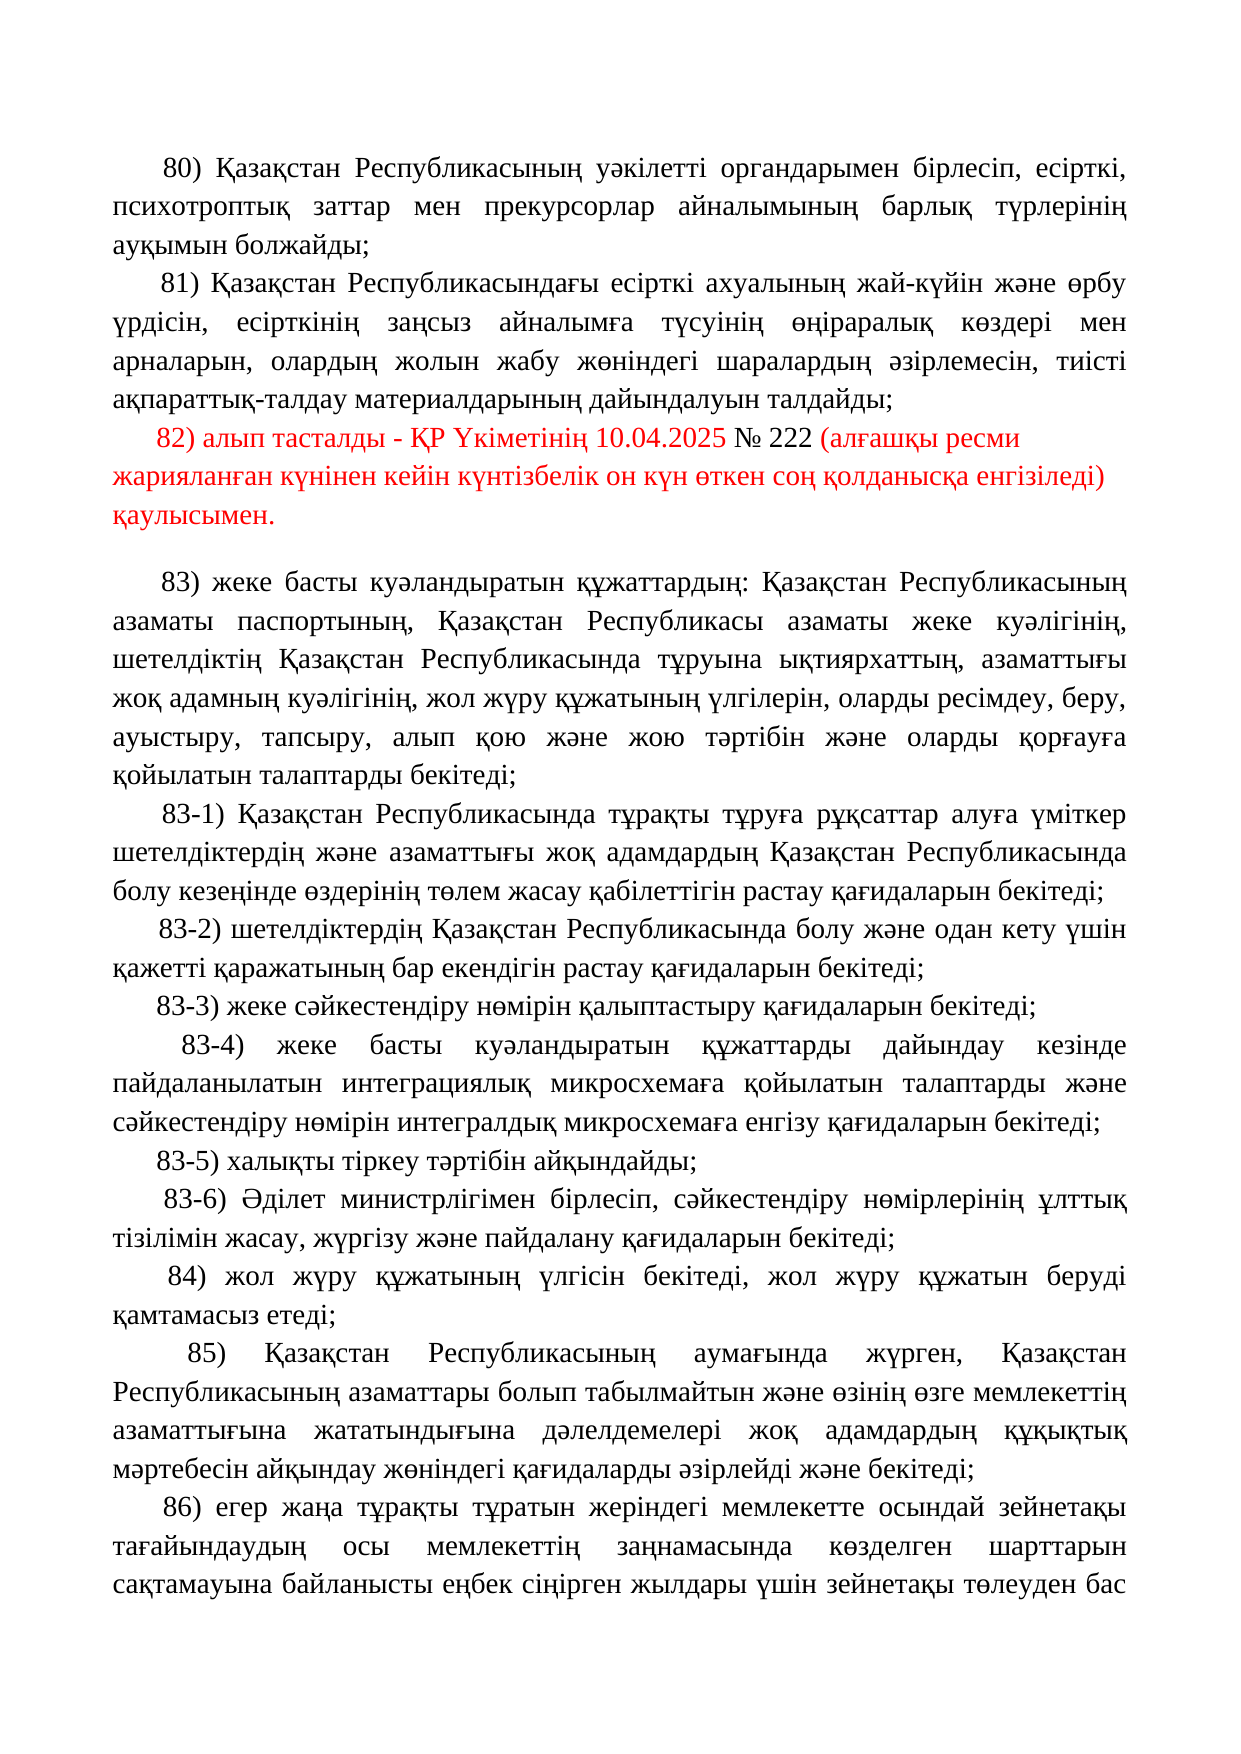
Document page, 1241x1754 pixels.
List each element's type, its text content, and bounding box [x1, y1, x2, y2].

text 83-4) жеке басты куәландыратын құжаттарды дайындау кезінде пайдаланылатын интеграциялық микросхемаға қойылатын талаптарды және сәйкестендіру нөмірін интегралдық микросхемаға енгізу қағидаларын бекітеді; [112, 1027, 1128, 1138]
text 83-3) жеке сәйкестендіру нөмірін қалыптастыру қағидаларын бекітеді; [112, 988, 1128, 1022]
text 81) Қазақстан Республикасындағы есірткі ахуалының жай-күйін және өрбу үрдісін, есірткінің заңсыз айналымға түсуінің өңіраралық көздері мен арналарын, олардың жолын жабу жөніндегі шаралардың әзірлемесін, тиісті ақпараттық-талдау материалдарының дайындалуын талдайды; [112, 266, 1128, 415]
text 83-6) Әділет министрлігімен бірлесіп, сәйкестендіру нөмірлерінің ұлттық тізілімін жасау, жүргізу және пайдалану қағидаларын бекітеді; [112, 1181, 1128, 1253]
text 83-5) халықты тіркеу тәртібін айқындайды; [112, 1143, 1128, 1176]
text 83) жеке басты куәландыратын құжаттардың: Қазақстан Республикасының азаматы паспортының, Қазақстан Республикасы азаматы жеке куәлiгiнің, шетелдiктiң Қазақстан Республикасында тұруына ықтиярхаттың, азаматтығы жоқ адамның куәлiгiнің, жол жүру құжатының үлгiлерiн, оларды ресiмдеу, беру, ауыстыру, тапсыру, алып қою және жою тәртiбiн және оларды қорғауға қойылатын талаптарды бекітеді; [112, 564, 1128, 791]
text 82) алып тасталды - ҚР Үкіметінің 10.04.2025 № 222 (алғашқы ресми жарияланған күнінен кейін күнтізбелік он күн өткен соң қолданысқа енгізіледі) қаулысымен. [112, 420, 1128, 561]
text 85) Қазақстан Республикасының аумағында жүрген, Қазақстан Республикасының азаматтары болып табылмайтын және өзінің өзге мемлекеттің азаматтығына жататындығына дәлелдемелері жоқ адамдардың құқықтық мәртебесін айқындау жөніндегі қағидаларды әзірлейді және бекітеді; [112, 1335, 1128, 1484]
text 84) жол жүру құжатының үлгісін бекітеді, жол жүру құжатын беруді қамтамасыз етеді; [112, 1258, 1128, 1330]
text 80) Қазақстан Республикасының уәкілетті органдарымен бірлесіп, есірткі, психотроптық заттар мен прекурсорлар айналымының барлық түрлерінің ауқымын болжайды; [112, 150, 1128, 261]
text 83-2) шетелдіктердің Қазақстан Республикасында болу және одан кету үшiн қажеттi қаражатының бар екендiгiн растау қағидаларын бекiтеді; [112, 911, 1128, 983]
text 83-1) Қазақстан Республикасында тұрақты тұруға рұқсаттар алуға үмiткер шетелдіктердің және азаматтығы жоқ адамдардың Қазақстан Республикасында болу кезеңiнде өздерiнiң төлем жасау қабiлеттігін растау қағидаларын бекiтеді; [112, 796, 1128, 906]
